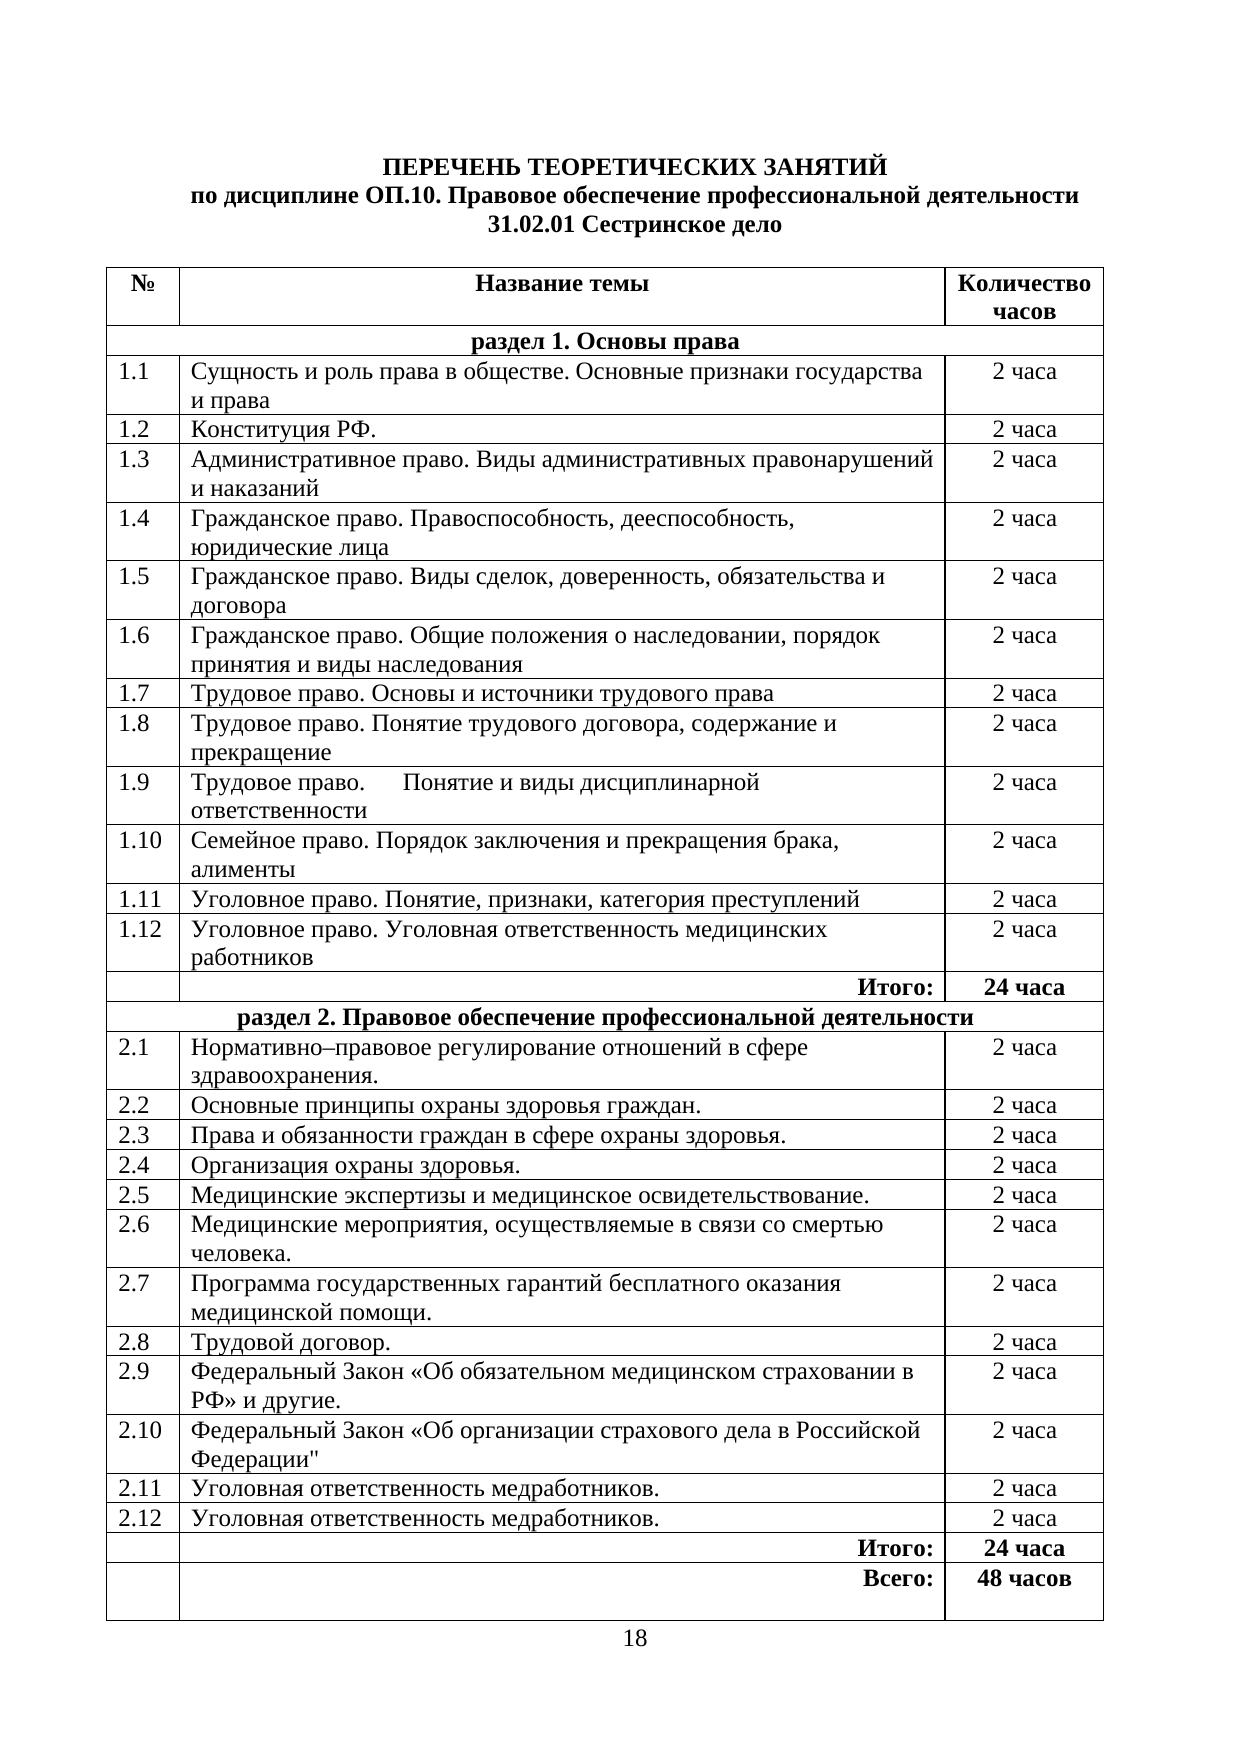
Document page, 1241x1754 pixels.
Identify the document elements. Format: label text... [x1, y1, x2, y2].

table_cell Административное право. Виды административных правонарушений и наказаний [180, 444, 944, 502]
table_cell 2 часа [946, 1180, 1103, 1208]
table_cell Нормативно–правовое регулирование отношений в сфере здравоохранения. [180, 1032, 944, 1089]
table_cell 2 часа [946, 415, 1103, 443]
subtitle перечЕнь теоретических занятий [118, 152, 1152, 180]
table_cell 2 часа [946, 620, 1103, 677]
table_cell 2 часа [946, 914, 1103, 971]
table_cell 1.10 [107, 825, 179, 883]
table_cell раздел 2. Правовое обеспечение профессиональной деятельности [107, 1002, 1103, 1031]
table_cell 1.3 [107, 444, 179, 502]
table_cell 1.5 [107, 561, 179, 619]
table_cell 2 часа [946, 444, 1103, 502]
table_cell 1.9 [107, 767, 179, 824]
table_header Название темы [180, 268, 944, 325]
table_cell 2.1 [107, 1032, 179, 1089]
table_cell 2 часа [946, 1032, 1103, 1089]
table_cell Итого: [180, 972, 944, 1001]
table_cell Медицинские мероприятия, осуществляемые в связи со смертью человека. [180, 1210, 944, 1267]
table_cell Гражданское право. Правоспособность, дееспособность, юридические лица [180, 503, 944, 560]
table_cell Трудовое право. Понятие и виды дисциплинарной ответственности [180, 767, 944, 824]
table_cell Семейное право. Порядок заключения и прекращения брака, алименты [180, 825, 944, 883]
table_cell 2 часа [946, 1327, 1103, 1355]
table_cell 2.4 [107, 1150, 179, 1179]
table_cell 2 часа [946, 1210, 1103, 1267]
table_cell 2 часа [946, 825, 1103, 883]
table_cell 2 часа [946, 1503, 1103, 1532]
table_cell 2 часа [946, 1150, 1103, 1179]
table_cell 2 часа [946, 561, 1103, 619]
table_cell Организация охраны здоровья. [180, 1150, 944, 1179]
table_cell Итого: [180, 1533, 944, 1562]
table_cell 1.12 [107, 914, 179, 971]
text 31.02.01 Сестринское дело [118, 209, 1152, 238]
table_cell Трудовое право. Понятие трудового договора, содержание и прекращение [180, 708, 944, 766]
table_cell 48 часов [946, 1563, 1103, 1620]
table_cell 24 часа [946, 972, 1103, 1001]
table_cell 1.11 [107, 884, 179, 913]
table_cell Программа государственных гарантий бесплатного оказания медицинской помощи. [180, 1268, 944, 1326]
table_header Количество часов [946, 268, 1103, 325]
table_cell Федеральный Закон «Об организации страхового дела в Российской Федерации" [180, 1415, 944, 1472]
table_cell 2 часа [946, 1120, 1103, 1149]
table_cell 2 часа [946, 767, 1103, 824]
table_cell Уголовное право. Понятие, признаки, категория преступлений [180, 884, 944, 913]
table_cell [107, 972, 179, 1001]
table_cell 1.2 [107, 415, 179, 443]
table_cell Уголовная ответственность медработников. [180, 1503, 944, 1532]
table_cell 1.4 [107, 503, 179, 560]
table_cell 1.8 [107, 708, 179, 766]
table_header № [107, 268, 179, 325]
table_cell 2 часа [946, 708, 1103, 766]
table_cell Федеральный Закон «Об обязательном медицинском страховании в РФ» и другие. [180, 1356, 944, 1414]
table_cell 2 часа [946, 356, 1103, 413]
text по дисциплине ОП.10. Правовое обеспечение профессиональной деятельности [118, 180, 1152, 209]
table_cell [107, 1563, 179, 1620]
table_cell Сущность и роль права в обществе. Основные признаки государства и права [180, 356, 944, 413]
table_cell 2 часа [946, 1474, 1103, 1502]
table_cell раздел 1. Основы права [107, 326, 1103, 355]
table_cell 2 часа [946, 1090, 1103, 1119]
table_cell 1.6 [107, 620, 179, 677]
table_cell [107, 1533, 179, 1562]
table_cell 2.3 [107, 1120, 179, 1149]
table_cell 2 часа [946, 679, 1103, 707]
table_cell 2.8 [107, 1327, 179, 1355]
table_cell 1.7 [107, 679, 179, 707]
table_cell 2 часа [946, 1268, 1103, 1326]
table_cell Права и обязанности граждан в сфере охраны здоровья. [180, 1120, 944, 1149]
table_cell 24 часа [946, 1533, 1103, 1562]
table_cell 1.1 [107, 356, 179, 413]
table_cell Конституция РФ. [180, 415, 944, 443]
table_cell 2 часа [946, 884, 1103, 913]
table_cell 2.2 [107, 1090, 179, 1119]
table_cell 2.10 [107, 1415, 179, 1472]
table_cell 2.5 [107, 1180, 179, 1208]
table_cell Гражданское право. Общие положения о наследовании, порядок принятия и виды наследования [180, 620, 944, 677]
table_cell Трудовой договор. [180, 1327, 944, 1355]
table_cell 2 часа [946, 503, 1103, 560]
table_cell Трудовое право. Основы и источники трудового права [180, 679, 944, 707]
table_cell Уголовное право. Уголовная ответственность медицинских работников [180, 914, 944, 971]
table_cell 2.11 [107, 1474, 179, 1502]
table_cell Основные принципы охраны здоровья граждан. [180, 1090, 944, 1119]
table_cell 2.9 [107, 1356, 179, 1414]
table_cell Гражданское право. Виды сделок, доверенность, обязательства и договора [180, 561, 944, 619]
table_cell 2.12 [107, 1503, 179, 1532]
table_cell 2 часа [946, 1415, 1103, 1472]
table_cell 2.6 [107, 1210, 179, 1267]
table_cell Всего: [180, 1563, 944, 1620]
table_cell 2 часа [946, 1356, 1103, 1414]
table_cell 2.7 [107, 1268, 179, 1326]
table_cell Медицинские экспертизы и медицинское освидетельствование. [180, 1180, 944, 1208]
table_cell Уголовная ответственность медработников. [180, 1474, 944, 1502]
